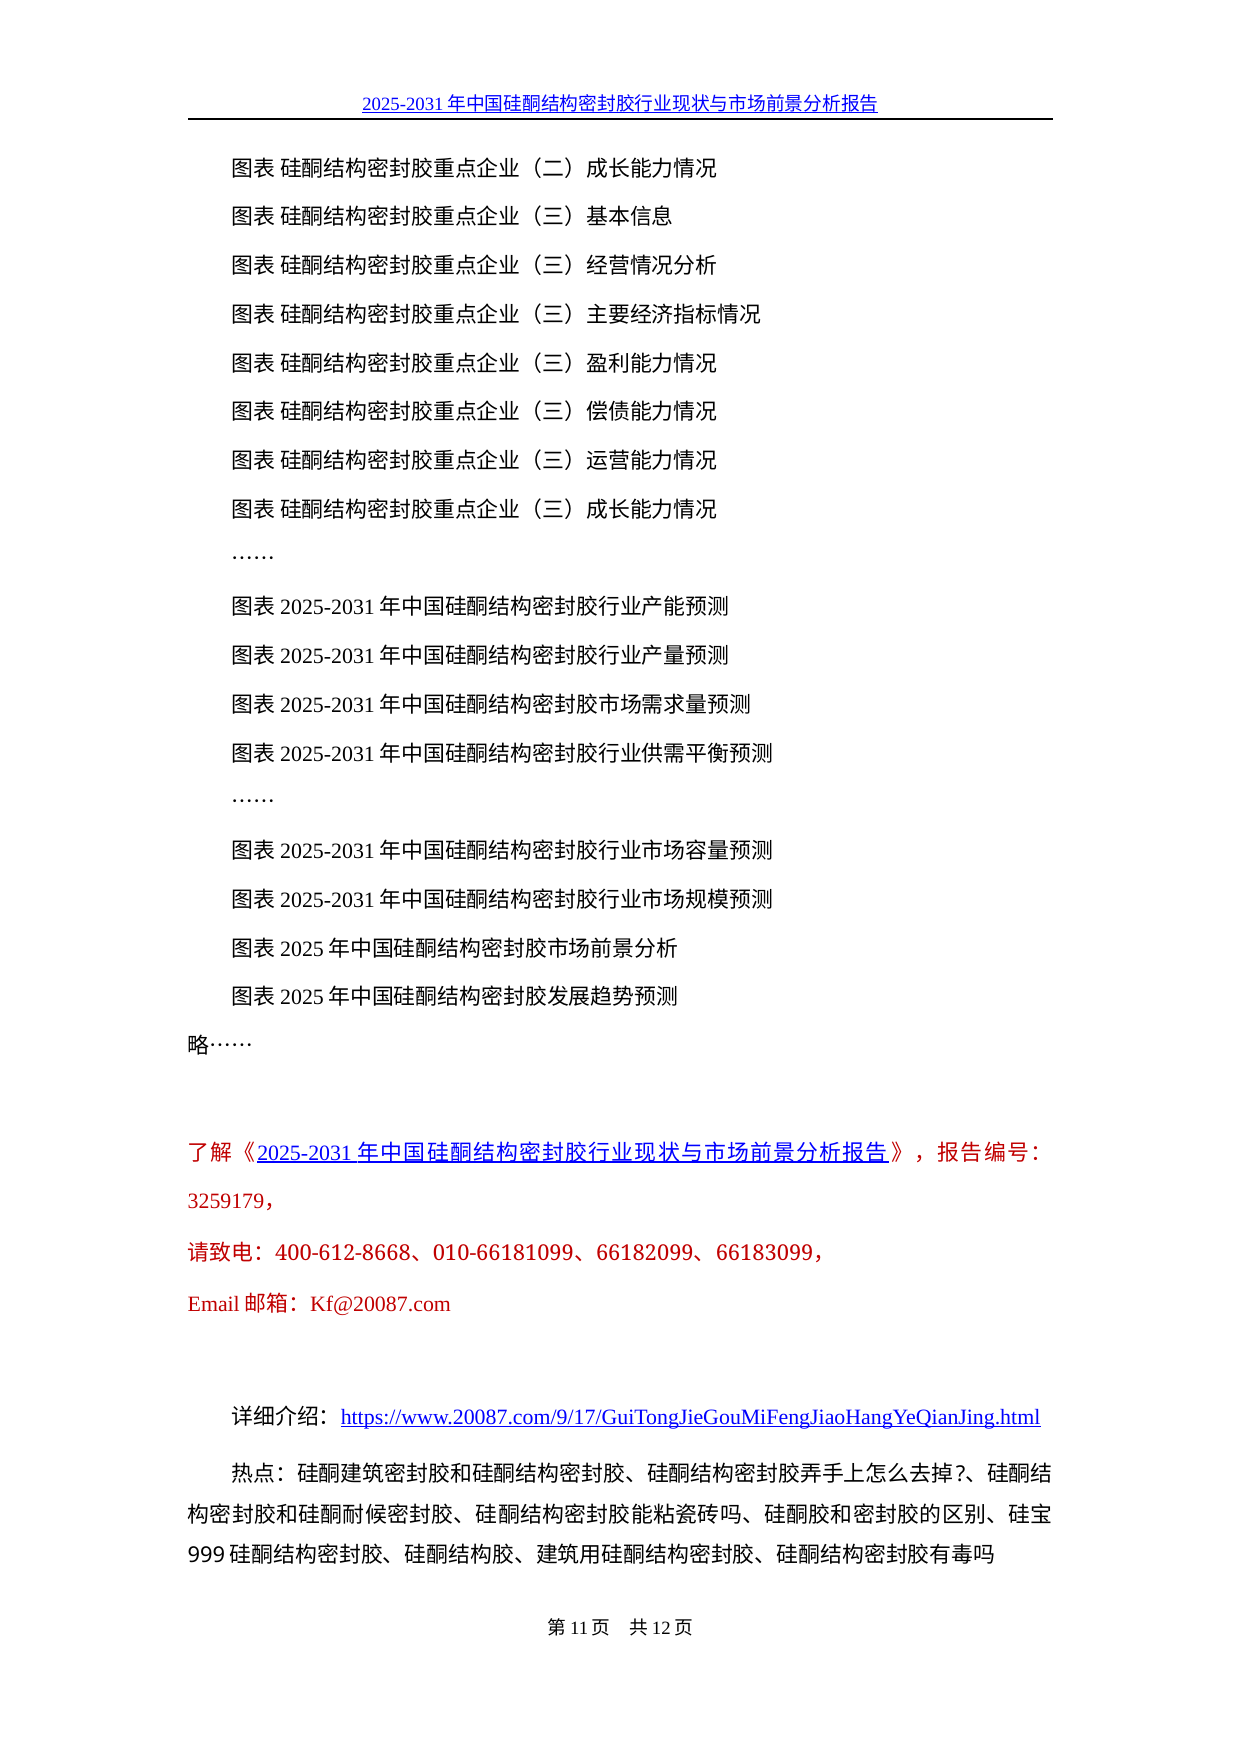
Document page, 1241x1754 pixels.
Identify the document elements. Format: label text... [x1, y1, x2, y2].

text 请致电：400-612-8668、010-66181099、66182099、66183099， [187, 1234, 1053, 1267]
text 详细介绍：https://www.20087.com/9/17/GuiTongJieGouMiFengJiaoHangYeQianJing.html [187, 1399, 1053, 1431]
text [187, 150, 1053, 1060]
text 了解《2025-2031年中国硅酮结构密封胶行业现状与市场前景分析报告》，报告编号：3259179， [187, 1134, 1053, 1215]
text Email邮箱：Kf@20087.com [187, 1286, 1053, 1318]
text 热点：硅酮建筑密封胶和硅酮结构密封胶、硅酮结构密封胶弄手上怎么去掉?、硅酮结构密封胶和硅酮耐候密封胶、硅酮结构密封胶能粘瓷砖吗、硅酮胶和密封胶的区别、硅宝999硅酮结构密封胶、硅酮结构胶、建筑用硅酮结构密封胶、硅酮结构密封胶有毒吗 [187, 1456, 1053, 1569]
